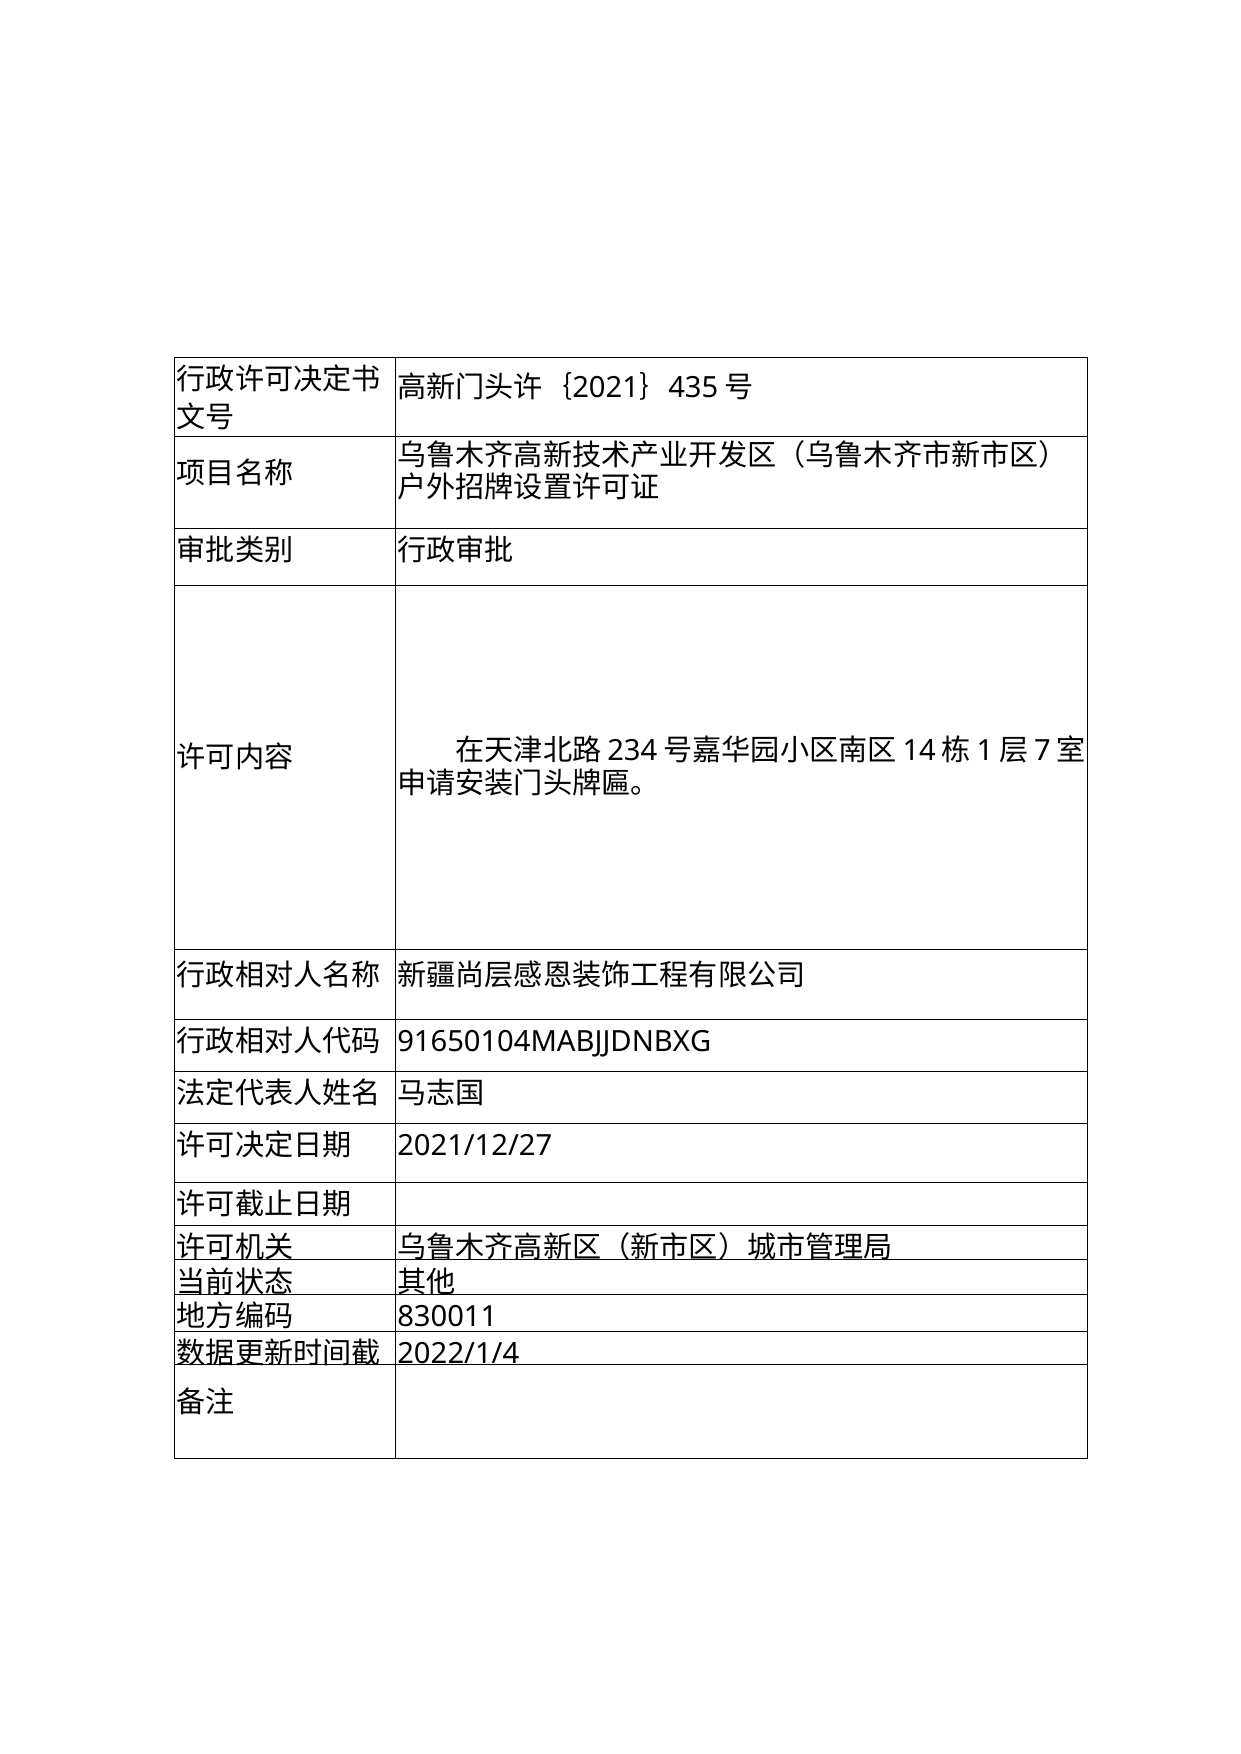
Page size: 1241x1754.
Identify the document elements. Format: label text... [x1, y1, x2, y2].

table_header 高新门头许｛2021｝435号 [396, 358, 1087, 436]
table_cell 行政审批 [396, 529, 1087, 584]
table_cell 830011 [396, 1295, 1087, 1331]
table_cell 其他 [396, 1260, 1087, 1294]
table_cell 马志国 [396, 1072, 1087, 1123]
table_cell 乌鲁木齐高新技术产业开发区（乌鲁木齐市新市区）户外招牌设置许可证 [396, 437, 1087, 528]
table_cell 法定代表人姓名 [175, 1072, 395, 1123]
table_cell [396, 1365, 1087, 1458]
table_cell 审批类别 [175, 529, 395, 584]
table_cell 许可决定日期 [175, 1124, 395, 1182]
table_cell 许可机关 [175, 1226, 395, 1259]
table_cell 当前状态 [175, 1260, 395, 1294]
table_cell 2021/12/27 [396, 1124, 1087, 1182]
table_cell 行政相对人名称 [175, 950, 395, 1019]
table_header 行政许可决定书文号 [175, 358, 395, 436]
table_cell 许可截止日期 [175, 1183, 395, 1224]
table_cell 项目名称 [175, 437, 395, 528]
table_cell 地方编码 [175, 1295, 395, 1331]
table_cell 91650104MABJJDNBXG [396, 1020, 1087, 1071]
table_cell 新疆尚层感恩装饰工程有限公司 [396, 950, 1087, 1019]
table_cell 行政相对人代码 [175, 1020, 395, 1071]
table_cell 许可内容 [175, 586, 395, 948]
table_cell [396, 1183, 1087, 1224]
table_cell 乌鲁木齐高新区（新市区）城市管理局 [396, 1226, 1087, 1259]
table_cell 2022/1/4 [396, 1332, 1087, 1364]
table_cell 数据更新时间截止 [175, 1332, 395, 1364]
table_cell 备注 [175, 1365, 395, 1458]
table_cell 在天津北路234号嘉华园小区南区14栋1层7室申请安装门头牌匾。 [396, 586, 1087, 948]
